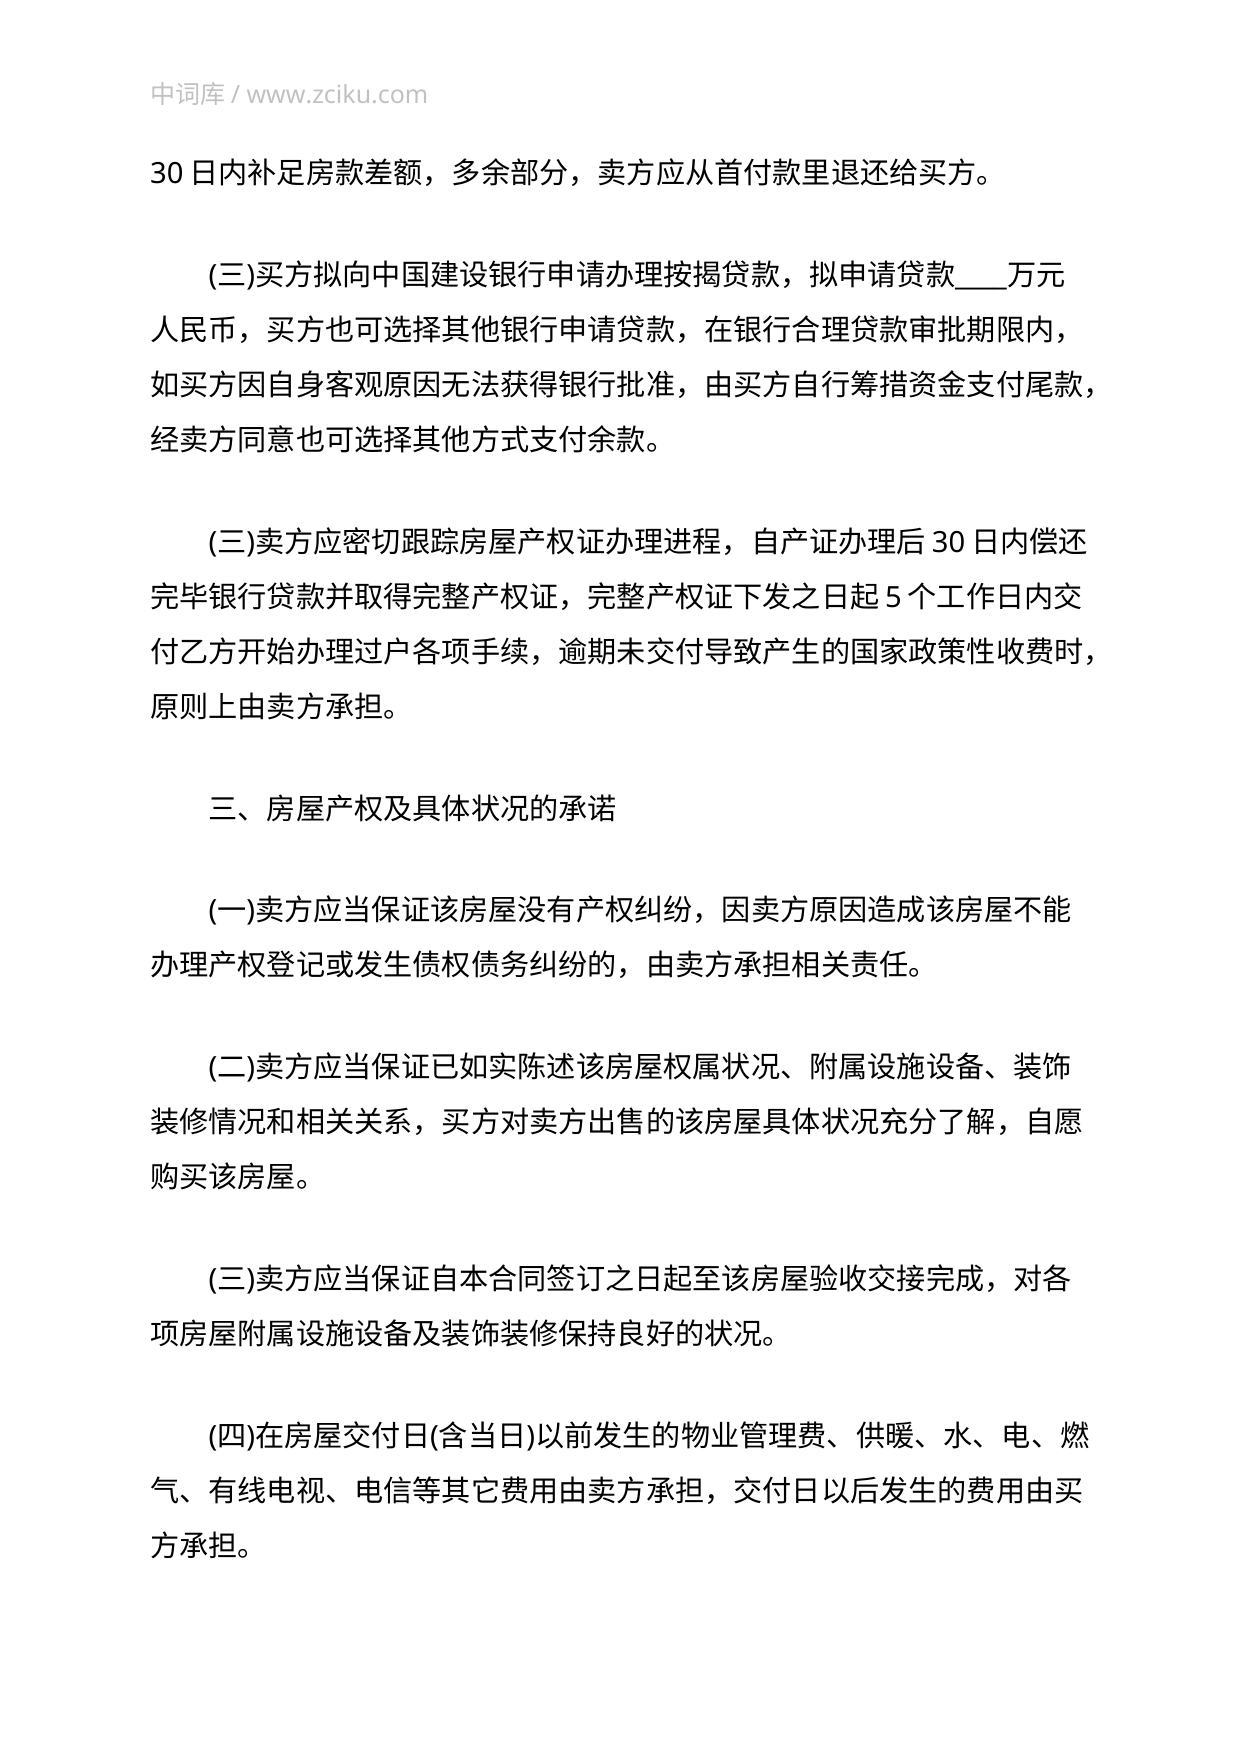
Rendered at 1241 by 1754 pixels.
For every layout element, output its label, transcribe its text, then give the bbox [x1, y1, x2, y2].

text (三)卖方应密切跟踪房屋产权证办理进程，自产证办理后30日内偿还完毕银行贷款并取得完整产权证，完整产权证下发之日起5个工作日内交付乙方开始办理过户各项手续，逾期未交付导致产生的国家政策性收费时，原则上由卖方承担。 [150, 518, 1090, 726]
text 三、房屋产权及具体状况的承诺 [150, 785, 1090, 827]
text (一)卖方应当保证该房屋没有产权纠纷，因卖方原因造成该房屋不能办理产权登记或发生债权债务纠纷的，由卖方承担相关责任。 [150, 887, 1090, 984]
text (四)在房屋交付日(含当日)以前发生的物业管理费、供暖、水、电、燃气、有线电视、电信等其它费用由卖方承担，交付日以后发生的费用由买方承担。 [150, 1412, 1090, 1564]
text (三)买方拟向中国建设银行申请办理按揭贷款，拟申请贷款____万元人民币，买方也可选择其他银行申请贷款，在银行合理贷款审批期限内，如买方因自身客观原因无法获得银行批准，由买方自行筹措资金支付尾款，经卖方同意也可选择其他方式支付余款。 [150, 252, 1090, 459]
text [150, 150, 1090, 192]
text (二)卖方应当保证已如实陈述该房屋权属状况、附属设施设备、装饰装修情况和相关关系，买方对卖方出售的该房屋具体状况充分了解，自愿购买该房屋。 [150, 1044, 1090, 1196]
text (三)卖方应当保证自本合同签订之日起至该房屋验收交接完成，对各项房屋附属设施设备及装饰装修保持良好的状况。 [150, 1255, 1090, 1353]
